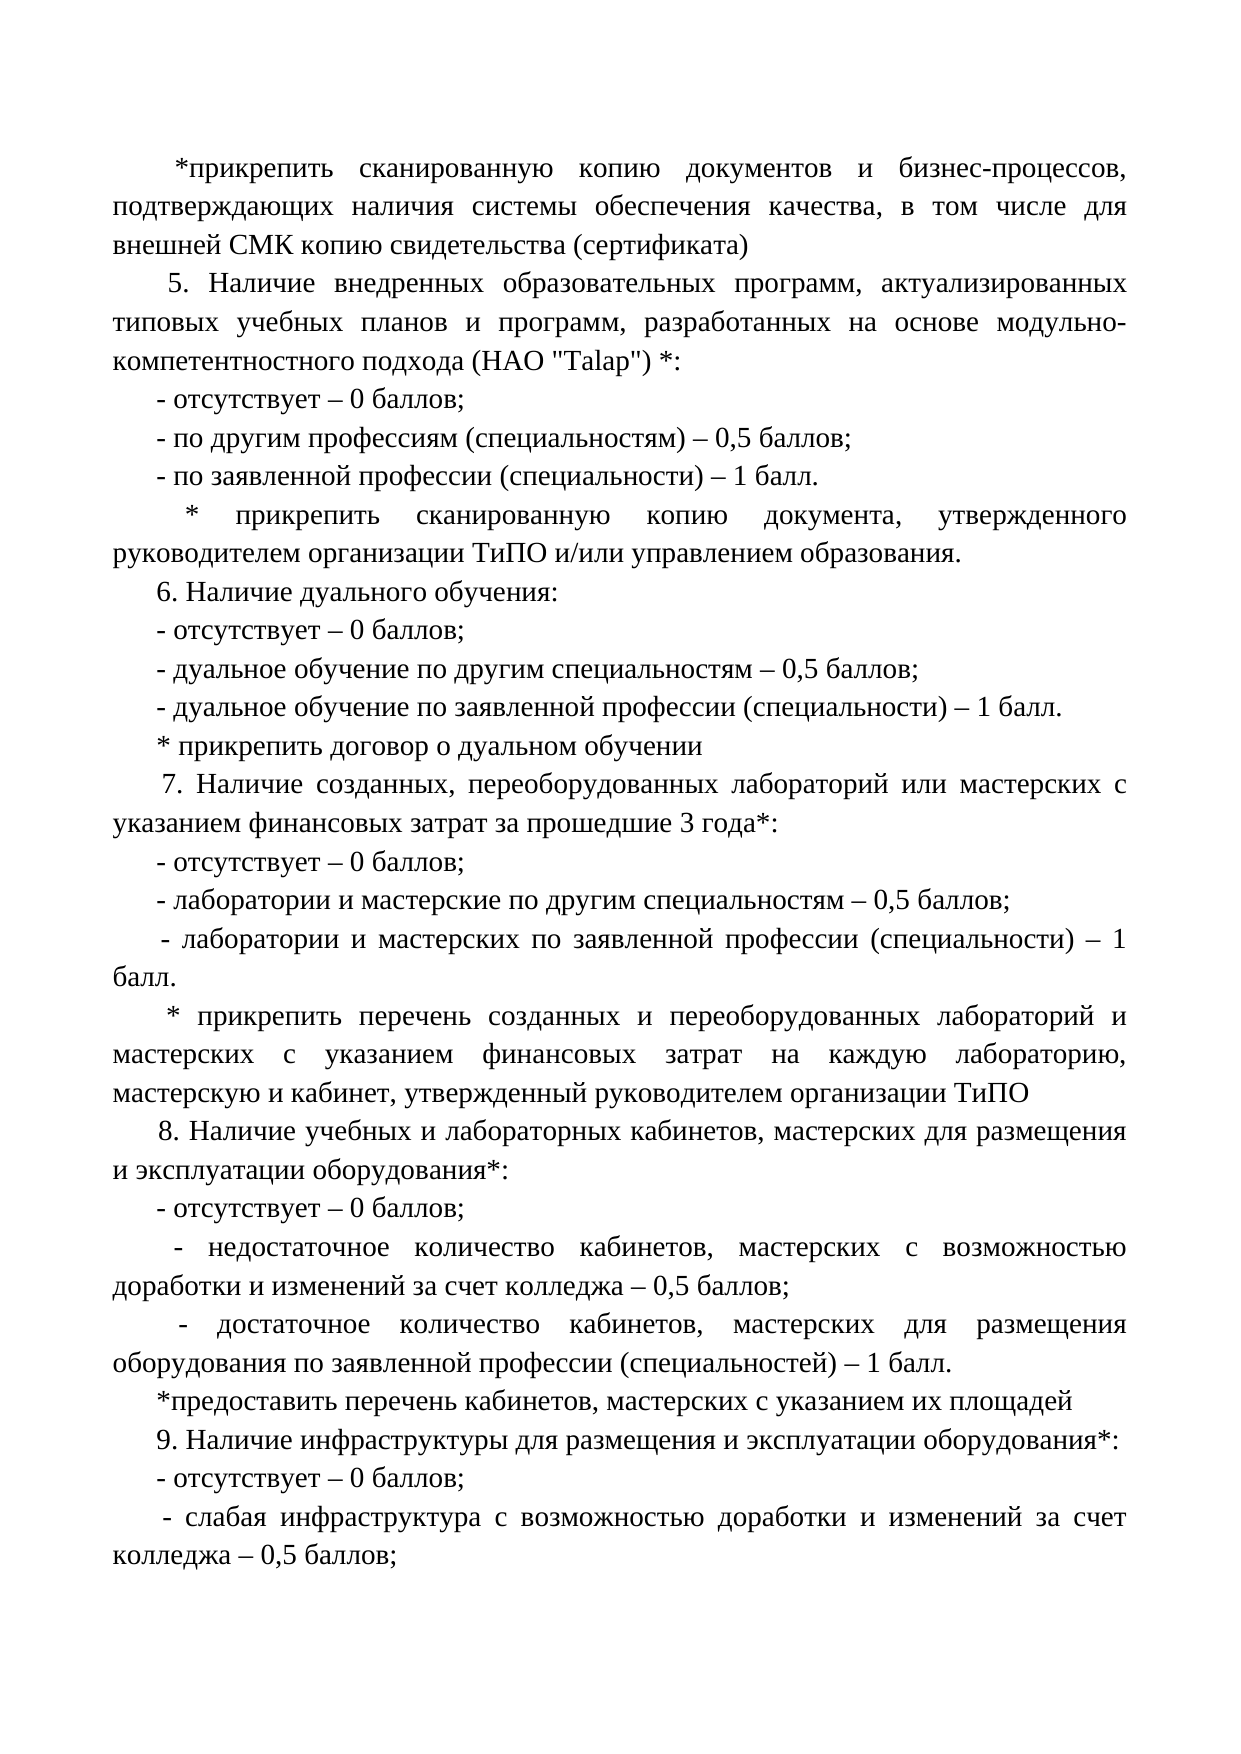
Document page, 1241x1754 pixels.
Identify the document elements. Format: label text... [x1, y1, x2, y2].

text * прикрепить сканированную копию документа, утвержденного руководителем организации ТиПО и/или управлением образования. [112, 497, 1128, 569]
text - недостаточное количество кабинетов, мастерских с возможностью доработки и изменений за счет колледжа – 0,5 баллов; [112, 1229, 1128, 1301]
text - достаточное количество кабинетов, мастерских для размещения оборудования по заявленной профессии (специальностей) – 1 балл. [112, 1306, 1128, 1378]
text - отсутствует – 0 баллов; [112, 381, 1128, 415]
text - лаборатории и мастерские по другим специальностям – 0,5 баллов; [112, 882, 1128, 916]
text - отсутствует – 0 баллов; [112, 844, 1128, 877]
text * прикрепить перечень созданных и переоборудованных лабораторий и мастерских с указанием финансовых затрат на каждую лабораторию, мастерскую и кабинет, утвержденный руководителем организации ТиПО [112, 998, 1128, 1108]
text 7. Наличие созданных, переоборудованных лабораторий или мастерских с указанием финансовых затрат за прошедшие 3 года*: [112, 767, 1128, 839]
text 9. Наличие инфраструктуры для размещения и эксплуатации оборудования*: [112, 1422, 1128, 1455]
text 8. Наличие учебных и лабораторных кабинетов, мастерских для размещения и эксплуатации оборудования*: [112, 1113, 1128, 1186]
text * прикрепить договор о дуальном обучении [112, 728, 1128, 762]
text - дуальное обучение по заявленной профессии (специальности) – 1 балл. [112, 689, 1128, 723]
text - слабая инфраструктура с возможностью доработки и изменений за счет колледжа – 0,5 баллов; [112, 1499, 1128, 1571]
text - отсутствует – 0 баллов; [112, 612, 1128, 646]
text 6. Наличие дуального обучения: [112, 574, 1128, 607]
text - отсутствует – 0 баллов; [112, 1460, 1128, 1494]
text 5. Наличие внедренных образовательных программ, актуализированных типовых учебных планов и программ, разработанных на основе модульно-компетентностного подхода (НАО "Таlap") *: [112, 266, 1128, 376]
text - по заявленной профессии (специальности) – 1 балл. [112, 458, 1128, 492]
text - лаборатории и мастерских по заявленной профессии (специальности) – 1 балл. [112, 921, 1128, 993]
text - отсутствует – 0 баллов; [112, 1191, 1128, 1224]
text - дуальное обучение по другим специальностям – 0,5 баллов; [112, 651, 1128, 684]
text *предоставить перечень кабинетов, мастерских с указанием их площадей [112, 1383, 1128, 1417]
text - по другим профессиям (специальностям) – 0,5 баллов; [112, 420, 1128, 453]
text *прикрепить сканированную копию документов и бизнес-процессов, подтверждающих наличия системы обеспечения качества, в том числе для внешней СМК копию свидетельства (сертификата) [112, 150, 1128, 261]
